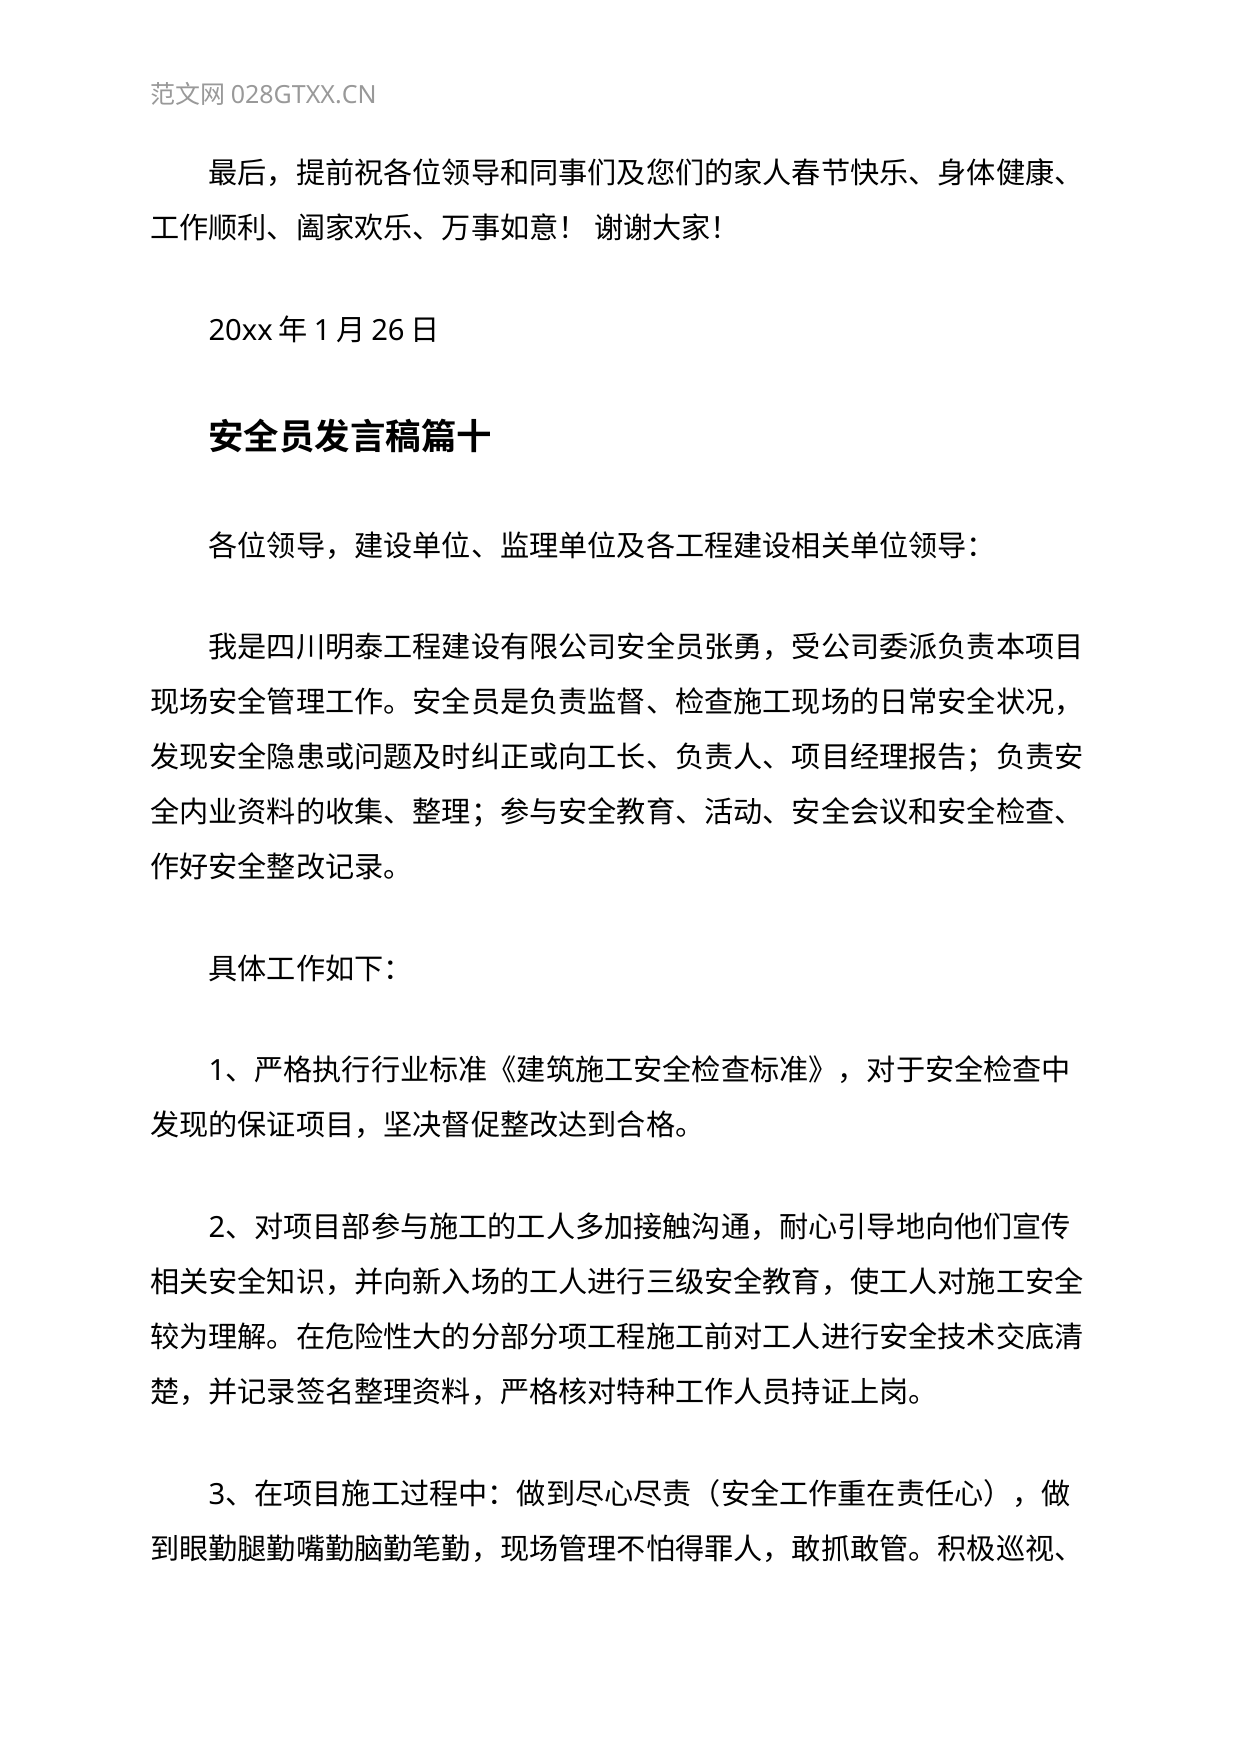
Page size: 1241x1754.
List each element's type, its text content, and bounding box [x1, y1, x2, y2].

text 具体工作如下： [150, 945, 1090, 987]
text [150, 1470, 1090, 1568]
text 最后，提前祝各位领导和同事们及您们的家人春节快乐、身体健康、工作顺利、阖家欢乐、万事如意！ 谢谢大家！ [150, 150, 1090, 247]
text 安全员发言稿篇十 [150, 409, 1090, 460]
text 2、对项目部参与施工的工人多加接触沟通，耐心引导地向他们宣传相关安全知识，并向新入场的工人进行三级安全教育，使工人对施工安全较为理解。在危险性大的分部分项工程施工前对工人进行安全技术交底清楚，并记录签名整理资料，严格核对特种工作人员持证上岗。 [150, 1204, 1090, 1411]
text 我是四川明泰工程建设有限公司安全员张勇，受公司委派负责本项目现场安全管理工作。安全员是负责监督、检查施工现场的日常安全状况，发现安全隐患或问题及时纠正或向工长、负责人、项目经理报告；负责安全内业资料的收集、整理；参与安全教育、活动、安全会议和安全检查、作好安全整改记录。 [150, 624, 1090, 886]
text 各位领导，建设单位、监理单位及各工程建设相关单位领导： [150, 522, 1090, 564]
text 20xx年1月26日 [150, 307, 1090, 349]
text 1、严格执行行业标准《建筑施工安全检查标准》，对于安全检查中发现的保证项目，坚决督促整改达到合格。 [150, 1047, 1090, 1144]
